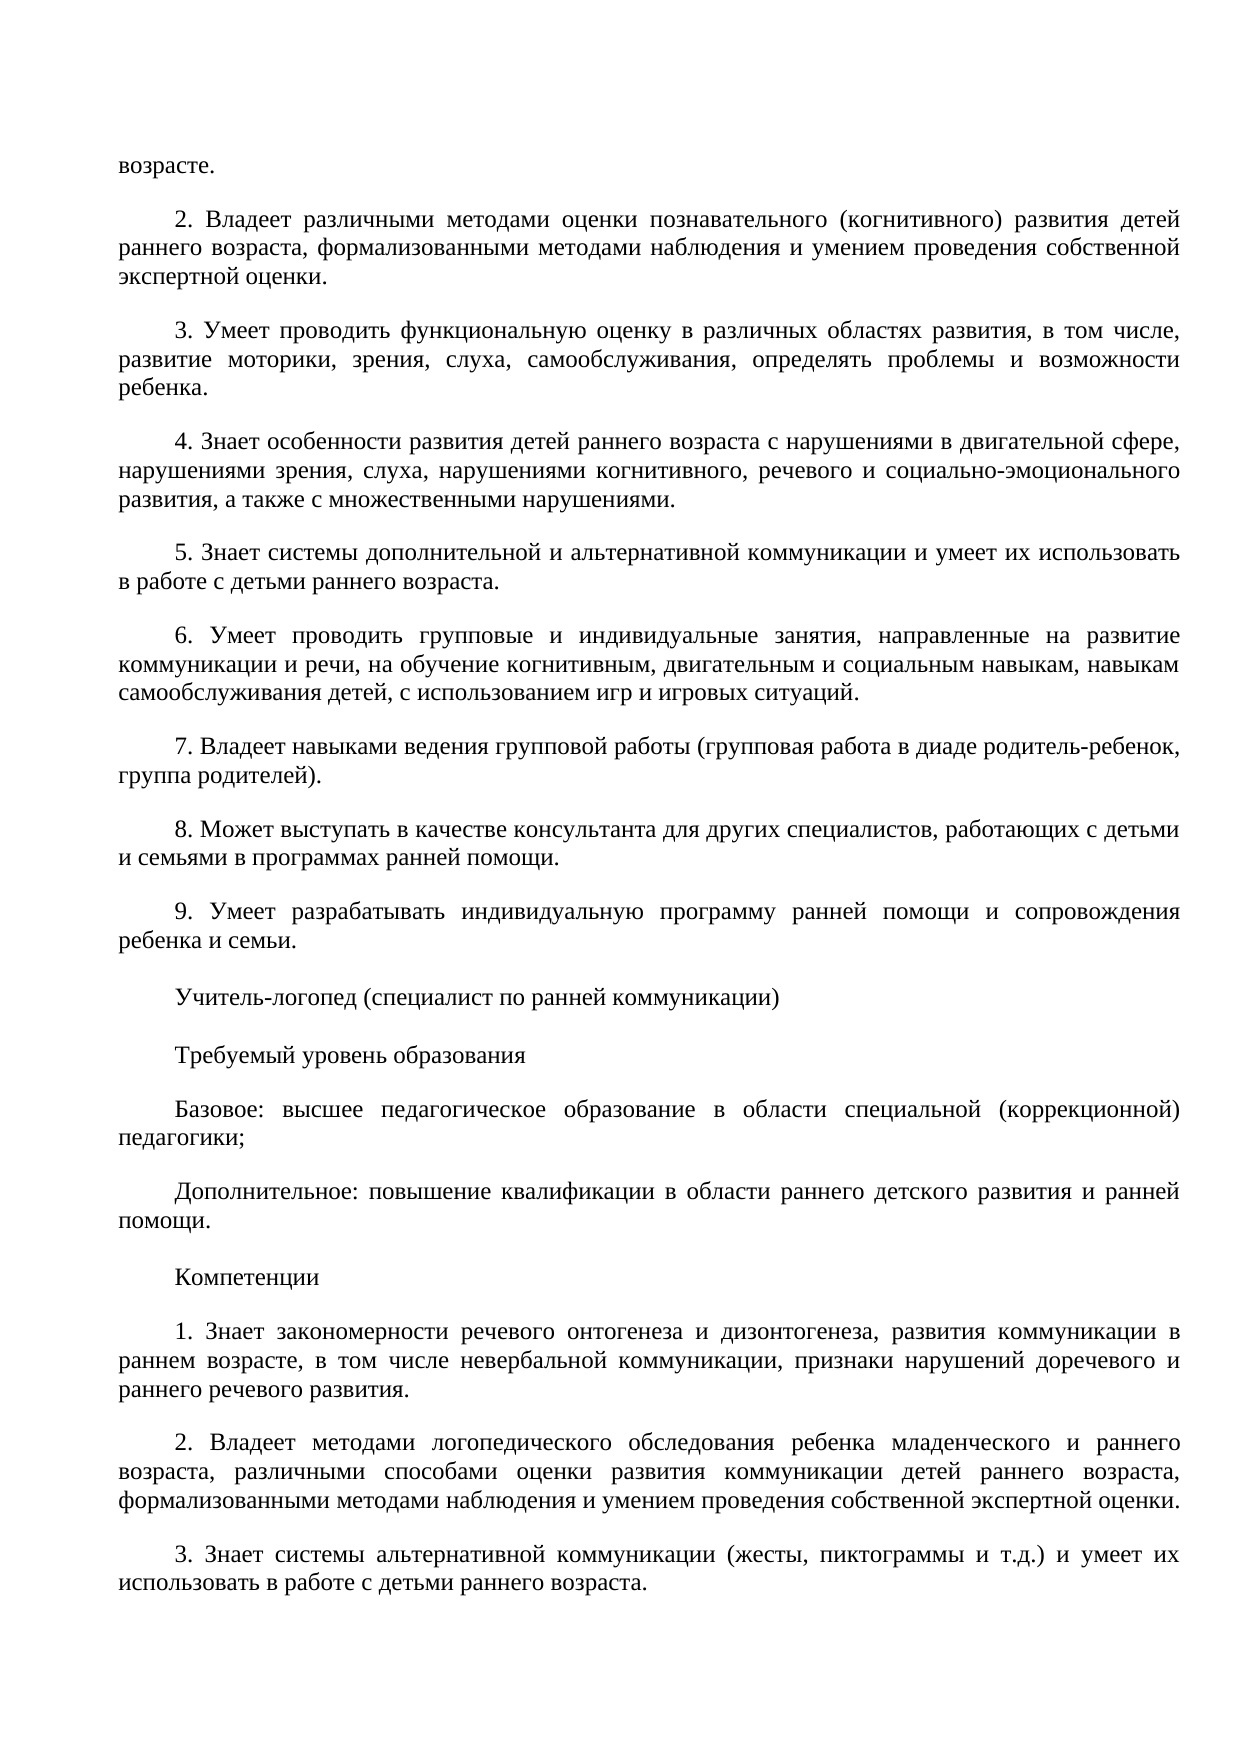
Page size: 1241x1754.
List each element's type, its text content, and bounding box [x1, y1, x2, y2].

text Дополнительное: повышение квалификации в области раннего детского развития и ранней помощи. [118, 1176, 1181, 1234]
text 5. Знает системы дополнительной и альтернативной коммуникации и умеет их использовать в работе с детьми раннего возраста. [118, 537, 1181, 595]
text 3. Умеет проводить функциональную оценку в различных областях развития, в том числе, развитие моторики, зрения, слуха, самообслуживания, определять проблемы и возможности ребенка. [118, 315, 1181, 401]
text 1. Знает закономерности речевого онтогенеза и дизонтогенеза, развития коммуникации в раннем возрасте, в том числе невербальной коммуникации, признаки нарушений доречевого и раннего речевого развития. [118, 1316, 1181, 1402]
text 4. Знает особенности развития детей раннего возраста с нарушениями в двигательной сфере, нарушениями зрения, слуха, нарушениями когнитивного, речевого и социально-эмоционального развития, а также с множественными нарушениями. [118, 426, 1181, 512]
text 2. Владеет методами логопедического обследования ребенка младенческого и раннего возраста, различными способами оценки развития коммуникации детей раннего возраста, формализованными методами наблюдения и умением проведения собственной экспертной оценки. [118, 1427, 1181, 1514]
text 8. Может выступать в качестве консультанта для других специалистов, работающих с детьми и семьями в программах ранней помощи. [118, 814, 1181, 871]
text 3. Знает системы альтернативной коммуникации (жесты, пиктограммы и т.д.) и умеет их использовать в работе с детьми раннего возраста. [118, 1539, 1181, 1596]
text Базовое: высшее педагогическое образование в области специальной (коррекционной) педагогики; [118, 1094, 1181, 1151]
text Требуемый уровень образования [118, 1040, 1181, 1069]
text 2. Владеет различными методами оценки познавательного (когнитивного) развития детей раннего возраста, формализованными методами наблюдения и умением проведения собственной экспертной оценки. [118, 204, 1181, 290]
text 7. Владеет навыками ведения групповой работы (групповая работа в диаде родитель-ребенок, группа родителей). [118, 731, 1181, 789]
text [118, 150, 1181, 179]
text 9. Умеет разрабатывать индивидуальную программу ранней помощи и сопровождения ребенка и семьи. [118, 896, 1181, 954]
text Учитель-логопед (специалист по ранней коммуникации) [118, 982, 1181, 1011]
text Компетенции [118, 1262, 1181, 1291]
text 6. Умеет проводить групповые и индивидуальные занятия, направленные на развитие коммуникации и речи, на обучение когнитивным, двигательным и социальным навыкам, навыкам самообслуживания детей, с использованием игр и игровых ситуаций. [118, 620, 1181, 706]
